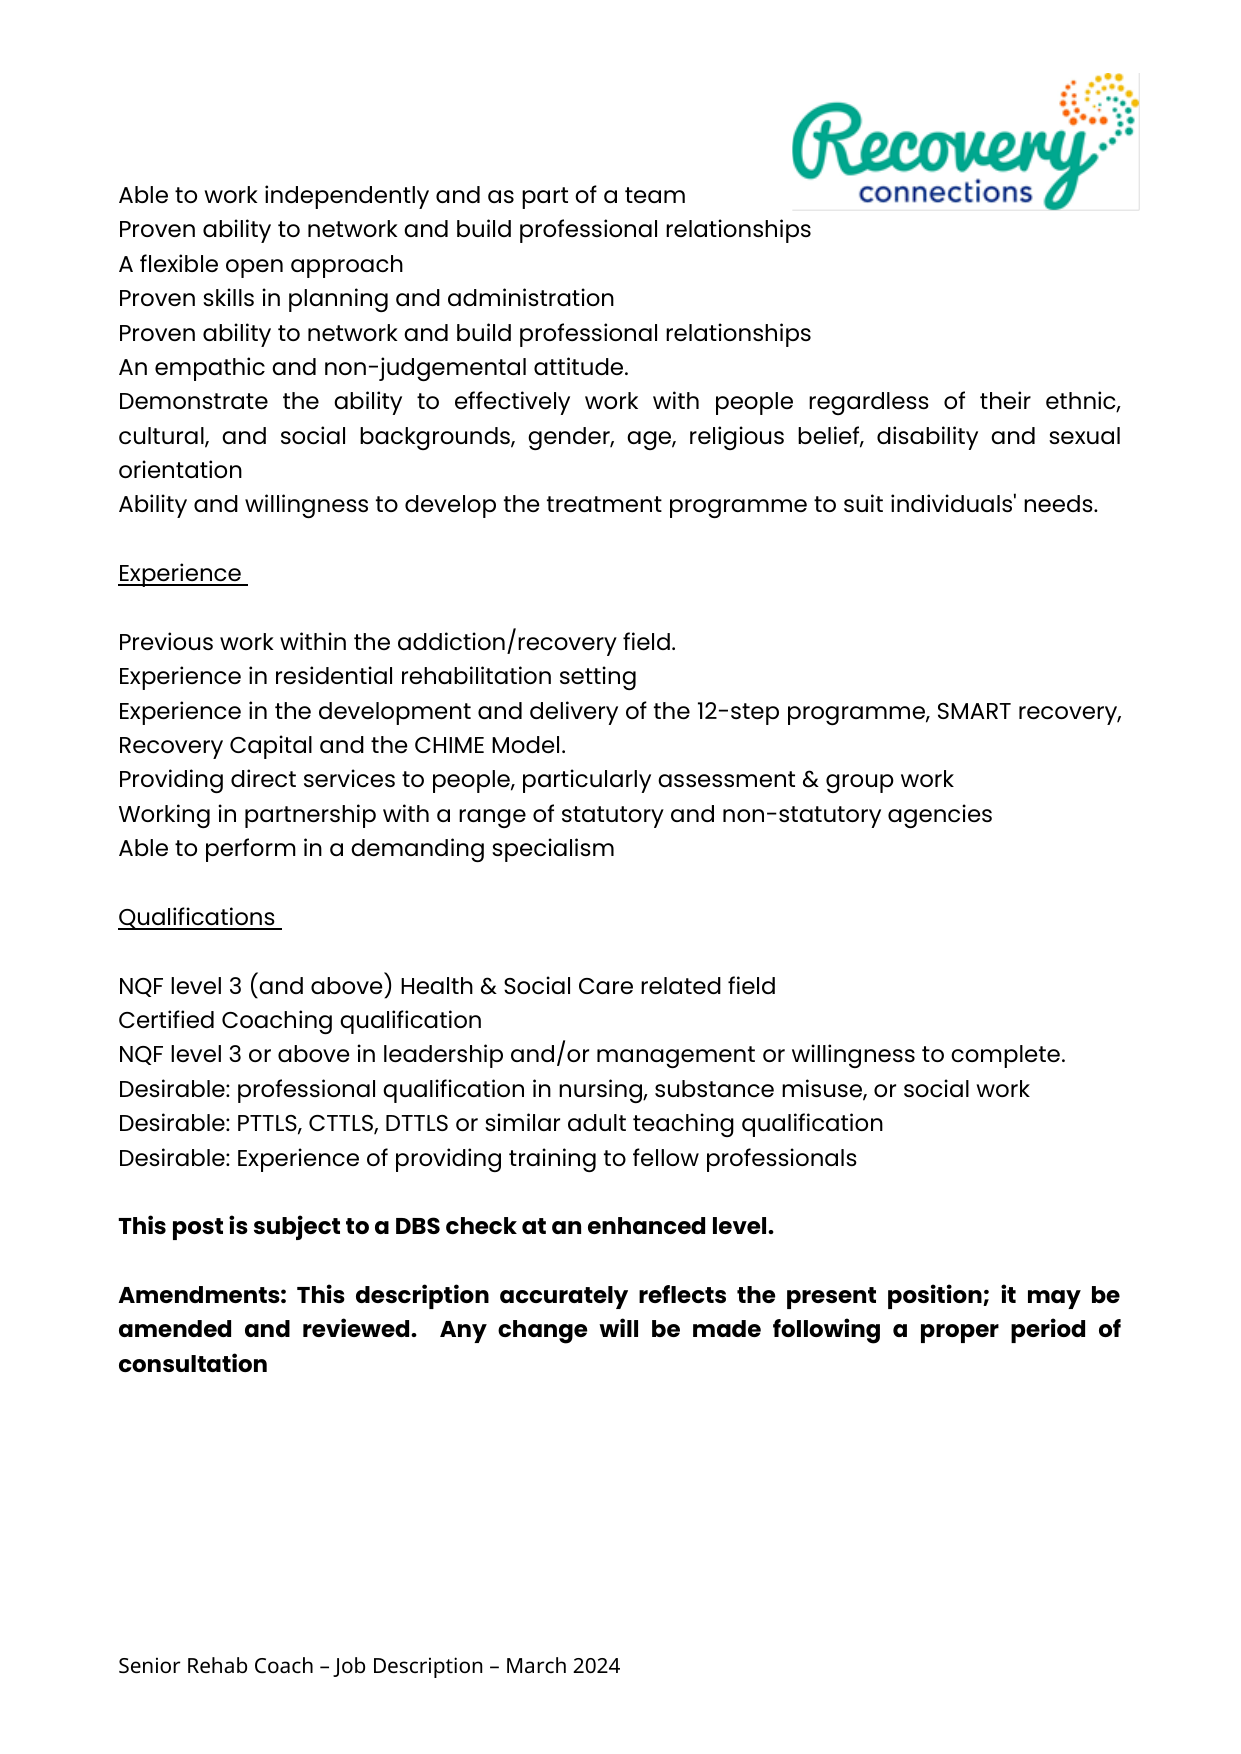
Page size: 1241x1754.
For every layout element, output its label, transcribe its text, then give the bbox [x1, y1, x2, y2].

text Desirable: PTTLS, CTTLS, DTTLS or similar adult teaching qualification [118, 1105, 1122, 1140]
text Certified Coaching qualification [118, 1002, 1122, 1037]
text Proven ability to network and build professional relationships [118, 212, 1122, 246]
text Desirable: Experience of providing training to fellow professionals [118, 1140, 1122, 1174]
text Amendments: This description accurately reflects the present position; it may be amended and reviewed. Any change will be made following a proper period of consultation [118, 1277, 1122, 1380]
picture [792, 73, 1141, 212]
text This post is subject to a DBS check at an enhanced level. [118, 1208, 1122, 1243]
text A flexible open approach [118, 246, 1122, 280]
text Experience [118, 555, 1122, 590]
text NQF level 3 or above in leadership and/or management or willingness to complete. [118, 1037, 1122, 1071]
text Demonstrate the ability to effectively work with people regardless of their ethnic, cultural, and social backgrounds, gender, age, religious belief, disability and sexual orientation [118, 383, 1122, 487]
text Desirable: professional qualification in nursing, substance misuse, or social work [118, 1071, 1122, 1105]
text Able to perform in a demanding specialism [118, 830, 1122, 865]
text Previous work within the addiction/recovery field. [118, 624, 1122, 658]
text An empathic and non-judgemental attitude. [118, 349, 1122, 383]
text Ability and willingness to develop the treatment programme to suit individuals' needs. [118, 487, 1122, 521]
text Experience in the development and delivery of the 12-step programme, SMART recovery, Recovery Capital and the CHIME Model. [118, 693, 1122, 762]
text Proven skills in planning and administration [118, 280, 1122, 315]
text Providing direct services to people, particularly assessment & group work [118, 762, 1122, 796]
text NQF level 3 (and above) Health & Social Care related field [118, 968, 1122, 1002]
text Qualifications [118, 899, 1122, 933]
text Experience in residential rehabilitation setting [118, 658, 1122, 693]
text Working in partnership with a range of statutory and non-statutory agencies [118, 796, 1122, 830]
text Proven ability to network and build professional relationships [118, 315, 1122, 349]
text Able to work independently and as part of a team [118, 177, 1122, 212]
